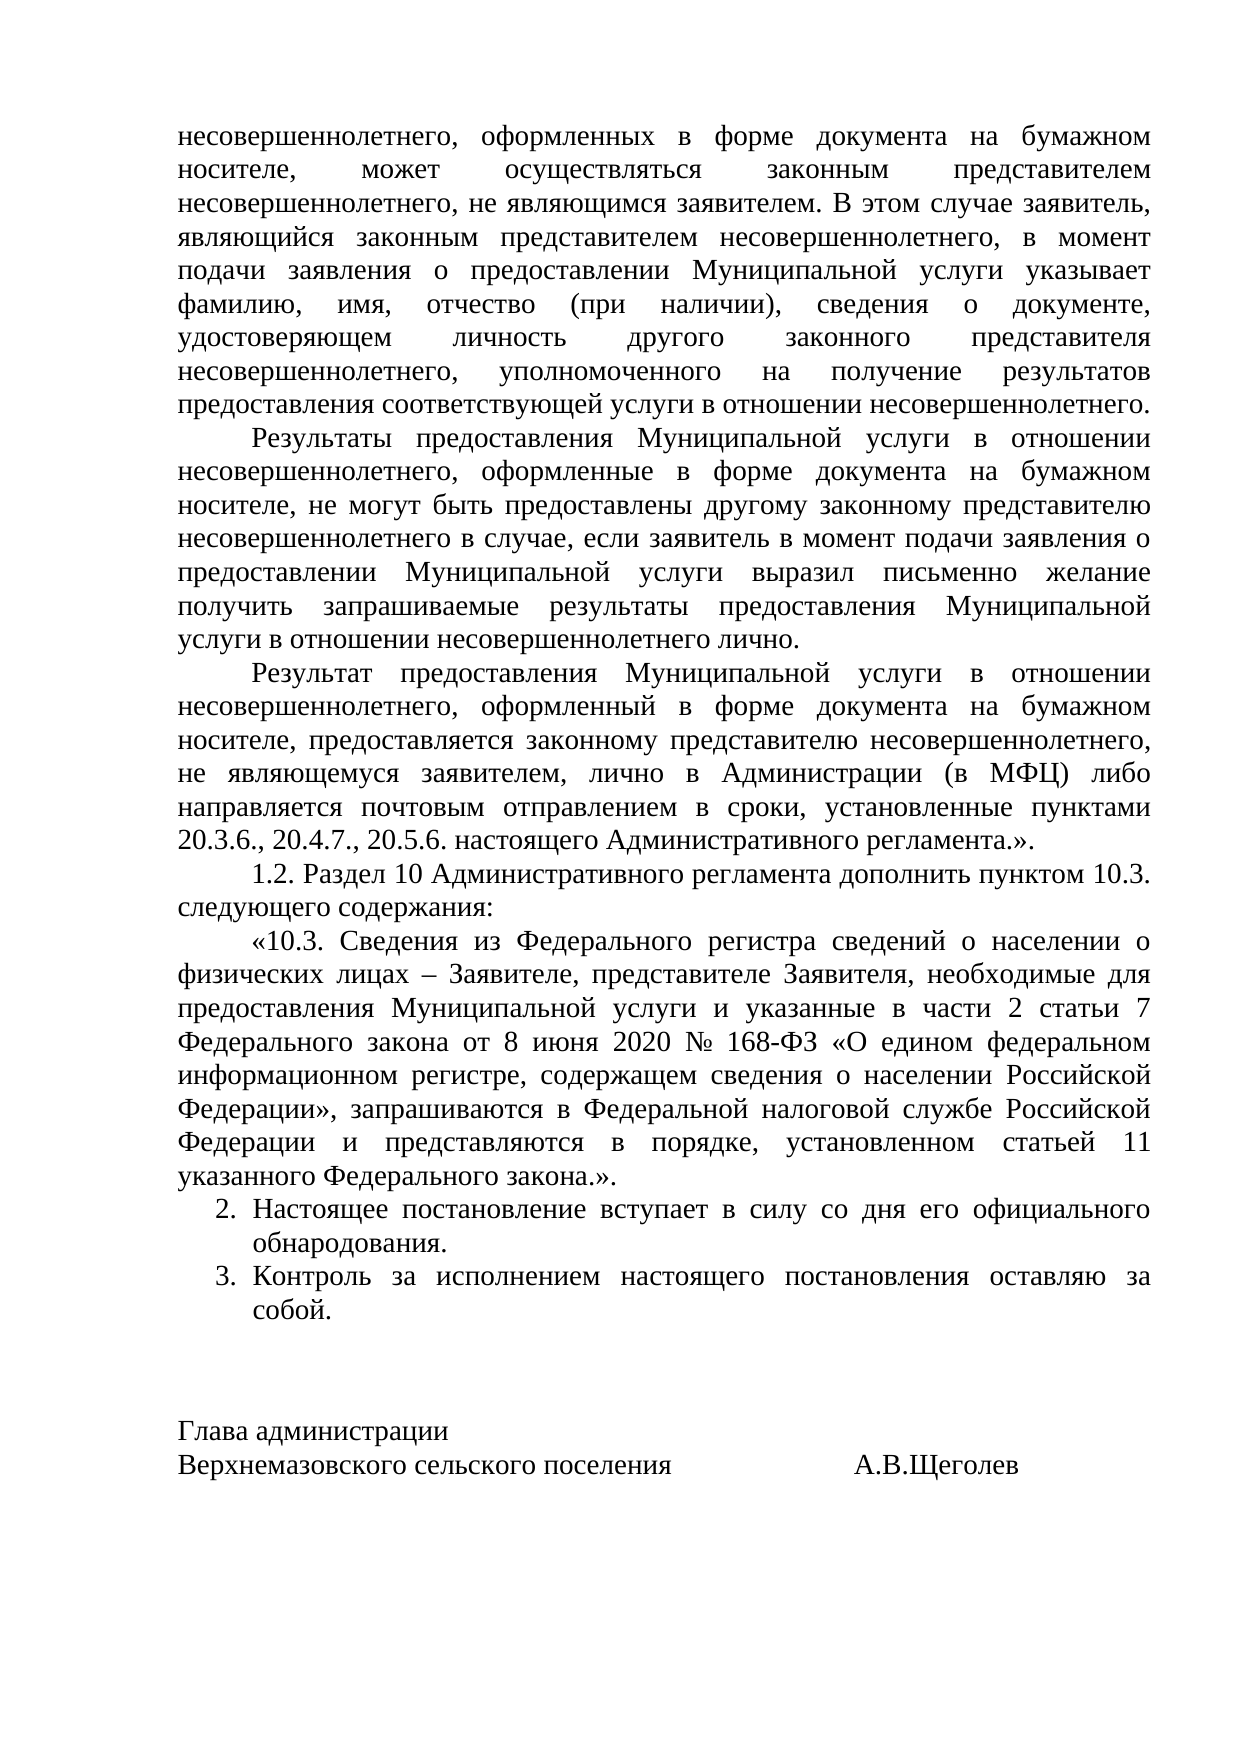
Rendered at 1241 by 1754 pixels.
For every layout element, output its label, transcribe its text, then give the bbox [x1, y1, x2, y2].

text Результат предоставления Муниципальной услуги в отношении несовершеннолетнего, оформленный в форме документа на бумажном носителе, предоставляется законному представителю несовершеннолетнего, не являющемуся заявителем, лично в Администрации (в МФЦ) либо направляется почтовым отправлением в сроки, установленные пунктами 20.3.6., 20.4.7., 20.5.6. настоящего Административного регламента.». [177, 655, 1152, 856]
text «10.3. Сведения из Федерального регистра сведений о населении о физических лицах – Заявителе, представителе Заявителя, необходимые для предоставления Муниципальной услуги и указанные в части 2 статьи 7 Федерального закона от 8 июня 2020 № 168-ФЗ «О едином федеральном информационном регистре, содержащем сведения о населении Российской Федерации», запрашиваются в Федеральной налоговой службе Российской Федерации и представляются в порядке, установленном статьей 11 указанного Федерального закона.». [177, 923, 1152, 1191]
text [177, 118, 1152, 420]
text Результаты предоставления Муниципальной услуги в отношении несовершеннолетнего, оформленные в форме документа на бумажном носителе, не могут быть предоставлены другому законному представителю несовершеннолетнего в случае, если заявитель в момент подачи заявления о предоставлении Муниципальной услуги выразил письменно желание получить запрашиваемые результаты предоставления Муниципальной услуги в отношении несовершеннолетнего лично. [177, 420, 1152, 655]
text 1.2. Раздел 10 Административного регламента дополнить пунктом 10.3. следующего содержания: [177, 856, 1152, 923]
list Контроль за исполнением настоящего постановления оставляю за собой. [215, 1258, 1152, 1326]
text Глава администрации [177, 1413, 1152, 1447]
list Настоящее постановление вступает в силу со дня его официального обнародования. [215, 1191, 1152, 1258]
text Верхнемазовского сельского поселения А.В.Щеголев [177, 1447, 1152, 1481]
